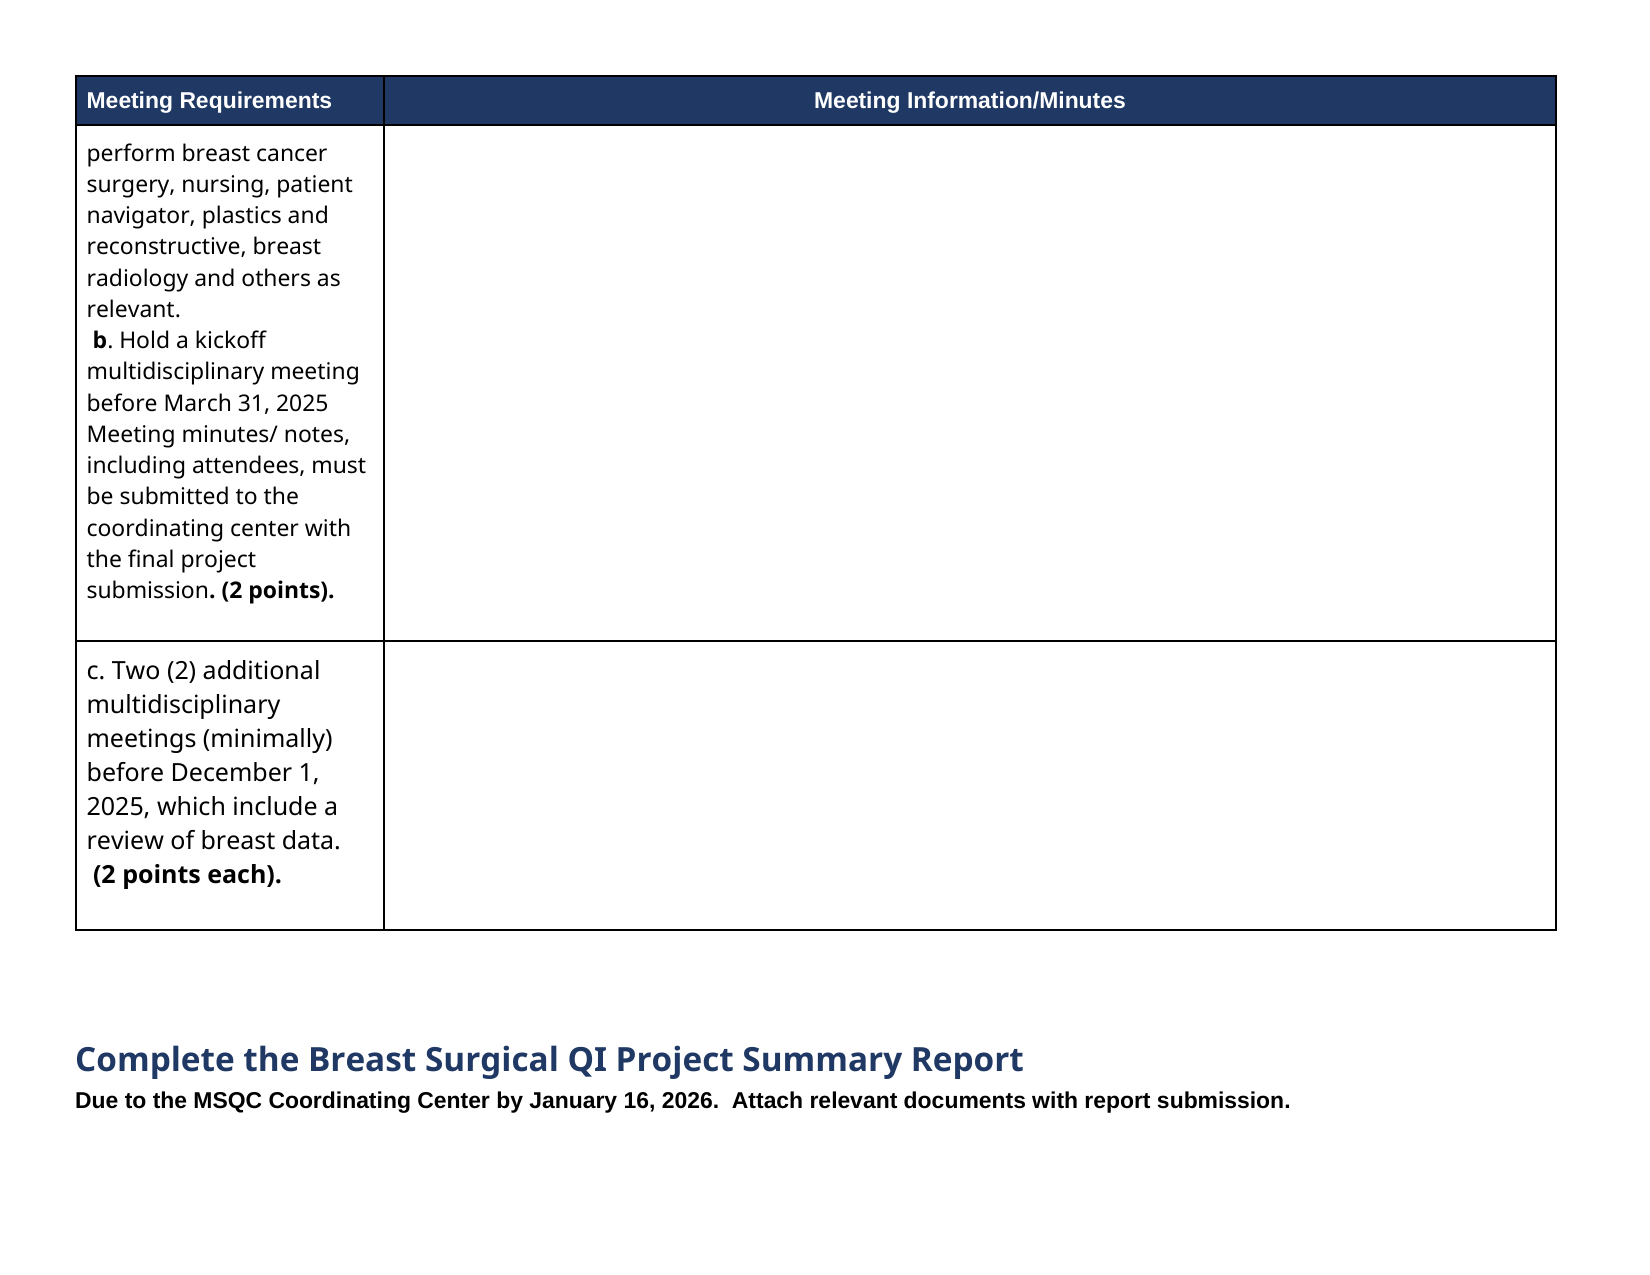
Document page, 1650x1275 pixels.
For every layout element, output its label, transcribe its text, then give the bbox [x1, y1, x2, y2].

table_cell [77, 126, 383, 640]
table_cell [385, 642, 1555, 929]
table_header Meeting Requirements [77, 77, 383, 124]
table_cell [385, 126, 1555, 640]
text Complete the Breast Surgical QI Project Summary Report [75, 1035, 1594, 1081]
table_cell c. Two (2) additional multidisciplinary meetings (minimally) before December 1, 2025, which include a review of breast data. (2 points each). [77, 642, 383, 929]
table_header Meeting Information/Minutes [385, 77, 1555, 124]
text Due to the MSQC Coordinating Center by January 16, 2026. Attach relevant documents with report submission. [75, 1087, 1594, 1114]
